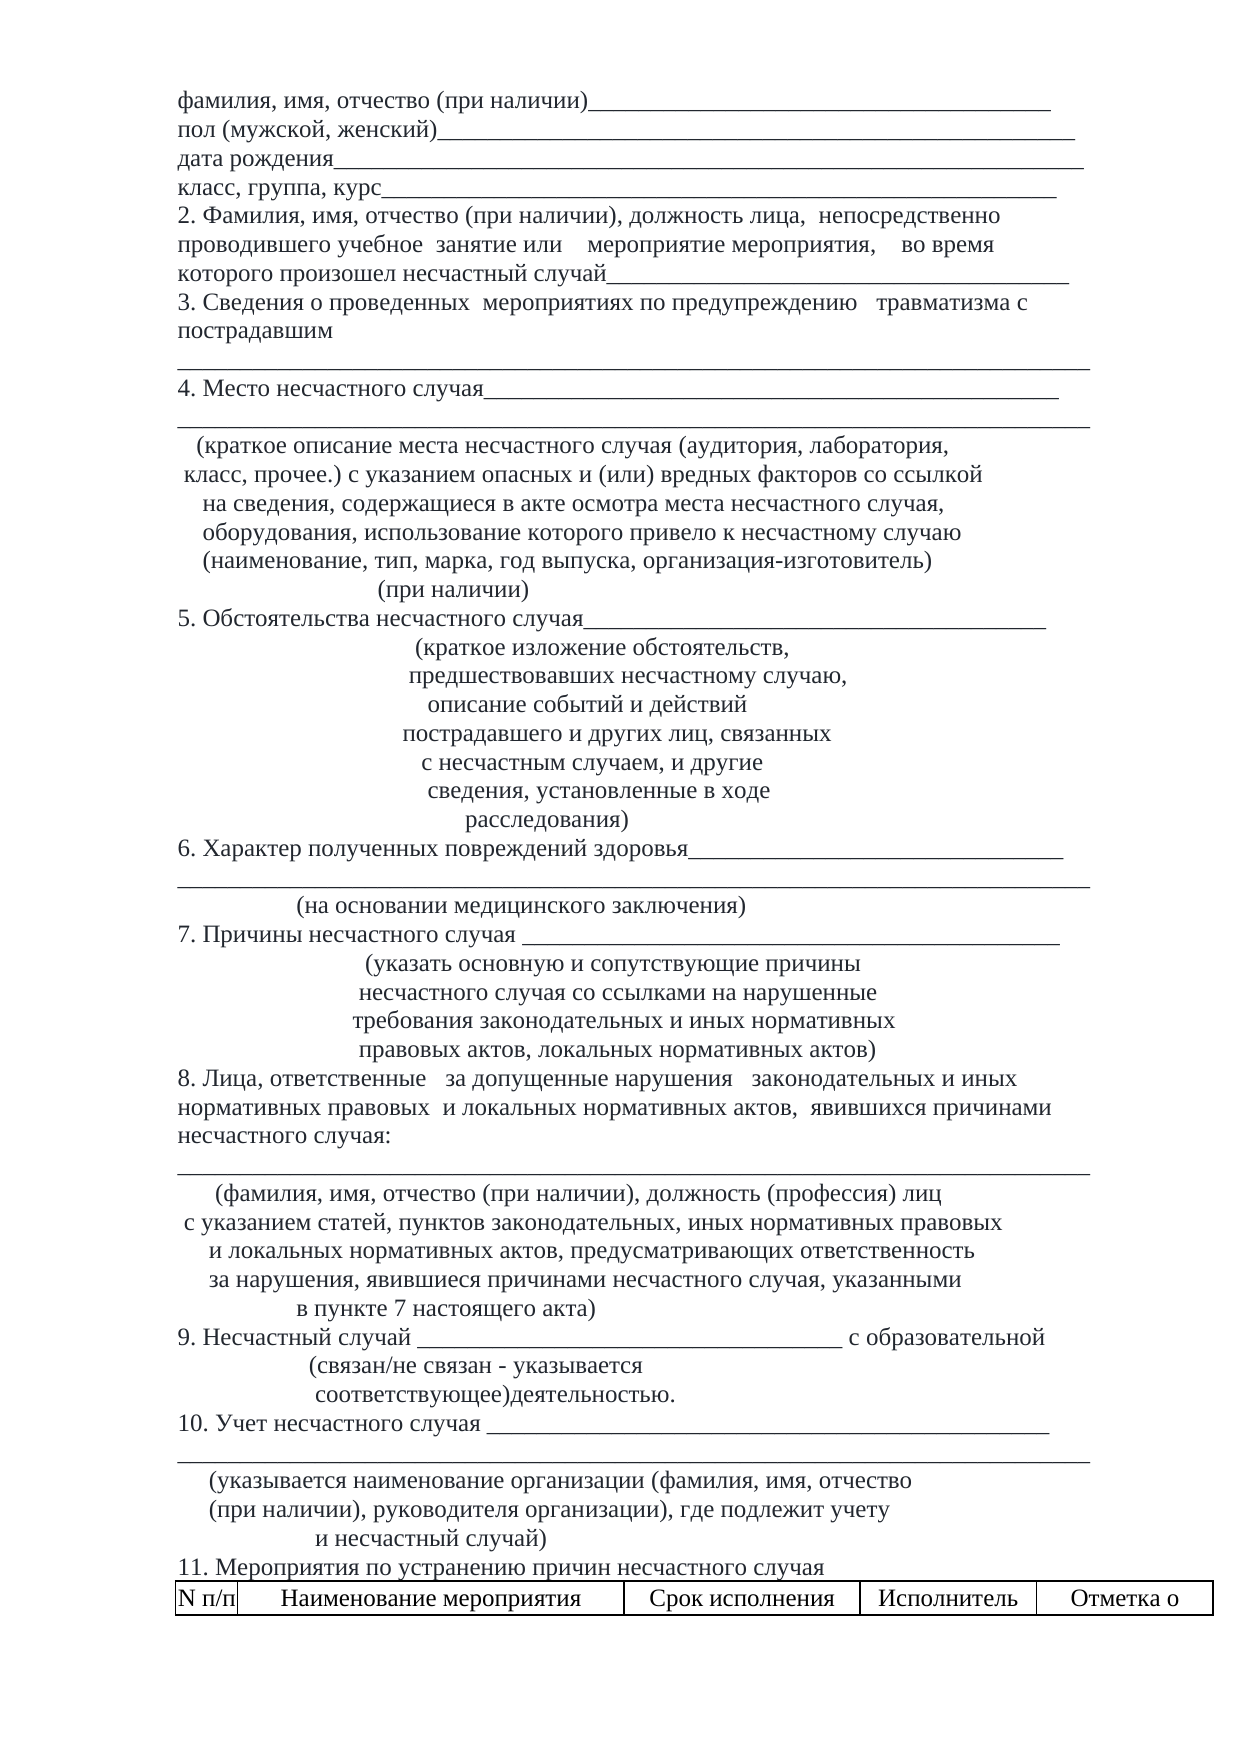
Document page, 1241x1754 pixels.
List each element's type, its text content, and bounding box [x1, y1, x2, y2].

text предшествовавших несчастному случаю, [177, 660, 1152, 689]
text (на основании медицинского заключения) [177, 890, 1152, 919]
table_header Срок исполнения [625, 1582, 859, 1614]
text (наименование, тип, марка, год выпуска, организация-изготовитель) [177, 545, 1152, 574]
text _________________________________________________________________________ [177, 1149, 1152, 1178]
table_header Исполнитель [861, 1582, 1036, 1614]
text которого произошел несчастный случай_____________________________________ [177, 258, 1152, 287]
text (указать основную и сопутствующие причины [177, 948, 1152, 977]
text пострадавшим [177, 315, 1152, 344]
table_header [1037, 1582, 1212, 1614]
text оборудования, использование которого привело к несчастному случаю [177, 517, 1152, 545]
text в пункте 7 настоящего акта) [177, 1293, 1152, 1322]
text _________________________________________________________________________ [177, 402, 1152, 430]
text проводившего учебное занятие или мероприятие мероприятия, во время [177, 229, 1152, 258]
text (связан/не связан - указывается [177, 1350, 1152, 1379]
text 7. Причины несчастного случая ___________________________________________ [177, 919, 1152, 948]
text несчастного случая со ссылками на нарушенные [177, 977, 1152, 1005]
text _________________________________________________________________________ [177, 862, 1152, 890]
table_header N п/п [176, 1582, 237, 1614]
text несчастного случая: [177, 1120, 1152, 1149]
text пострадавшего и других лиц, связанных [177, 718, 1152, 747]
text _________________________________________________________________________ [177, 344, 1152, 373]
text дата рождения____________________________________________________________ [177, 143, 1152, 172]
text _________________________________________________________________________ [177, 1437, 1152, 1465]
text описание событий и действий [177, 689, 1152, 718]
text и несчастный случай) [177, 1523, 1152, 1552]
text требования законодательных и иных нормативных [177, 1005, 1152, 1034]
text фамилия, имя, отчество (при наличии)_____________________________________ [177, 85, 1152, 114]
text за нарушения, явившиеся причинами несчастного случая, указанными [177, 1264, 1152, 1293]
text 3. Сведения о проведенных мероприятиях по предупреждению травматизма с [177, 287, 1152, 315]
text 11. Мероприятия по устранению причин несчастного случая [177, 1552, 1152, 1580]
text правовых актов, локальных нормативных актов) [177, 1034, 1152, 1063]
text с указанием статей, пунктов законодательных, иных нормативных правовых [177, 1207, 1152, 1235]
text 2. Фамилия, имя, отчество (при наличии), должность лица, непосредственно [177, 200, 1152, 229]
text 4. Место несчастного случая______________________________________________ [177, 373, 1152, 402]
text класс, группа, курс______________________________________________________ [177, 172, 1152, 200]
text 6. Характер полученных повреждений здоровья______________________________ [177, 833, 1152, 862]
text 9. Несчастный случай __________________________________ с образовательной [177, 1322, 1152, 1350]
text соответствующее)деятельностью. [177, 1379, 1152, 1408]
text (при наличии) [177, 574, 1152, 603]
text (фамилия, имя, отчество (при наличии), должность (профессия) лиц [177, 1178, 1152, 1207]
text нормативных правовых и локальных нормативных актов, явившихся причинами [177, 1092, 1152, 1120]
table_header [238, 1582, 623, 1614]
text 10. Учет несчастного случая _____________________________________________ [177, 1408, 1152, 1437]
text расследования) [177, 804, 1152, 833]
text на сведения, содержащиеся в акте осмотра места несчастного случая, [177, 488, 1152, 517]
text сведения, установленные в ходе [177, 775, 1152, 804]
text 5. Обстоятельства несчастного случая_____________________________________ [177, 603, 1152, 632]
text 8. Лица, ответственные за допущенные нарушения законодательных и иных [177, 1063, 1152, 1092]
text (при наличии), руководителя организации), где подлежит учету [177, 1494, 1152, 1523]
text (указывается наименование организации (фамилия, имя, отчество [177, 1465, 1152, 1494]
text и локальных нормативных актов, предусматривающих ответственность [177, 1235, 1152, 1264]
text (краткое описание места несчастного случая (аудитория, лаборатория, [177, 430, 1152, 459]
text пол (мужской, женский)___________________________________________________ [177, 114, 1152, 143]
text (краткое изложение обстоятельств, [177, 632, 1152, 660]
text класс, прочее.) с указанием опасных и (или) вредных факторов со ссылкой [177, 459, 1152, 488]
text с несчастным случаем, и другие [177, 747, 1152, 775]
